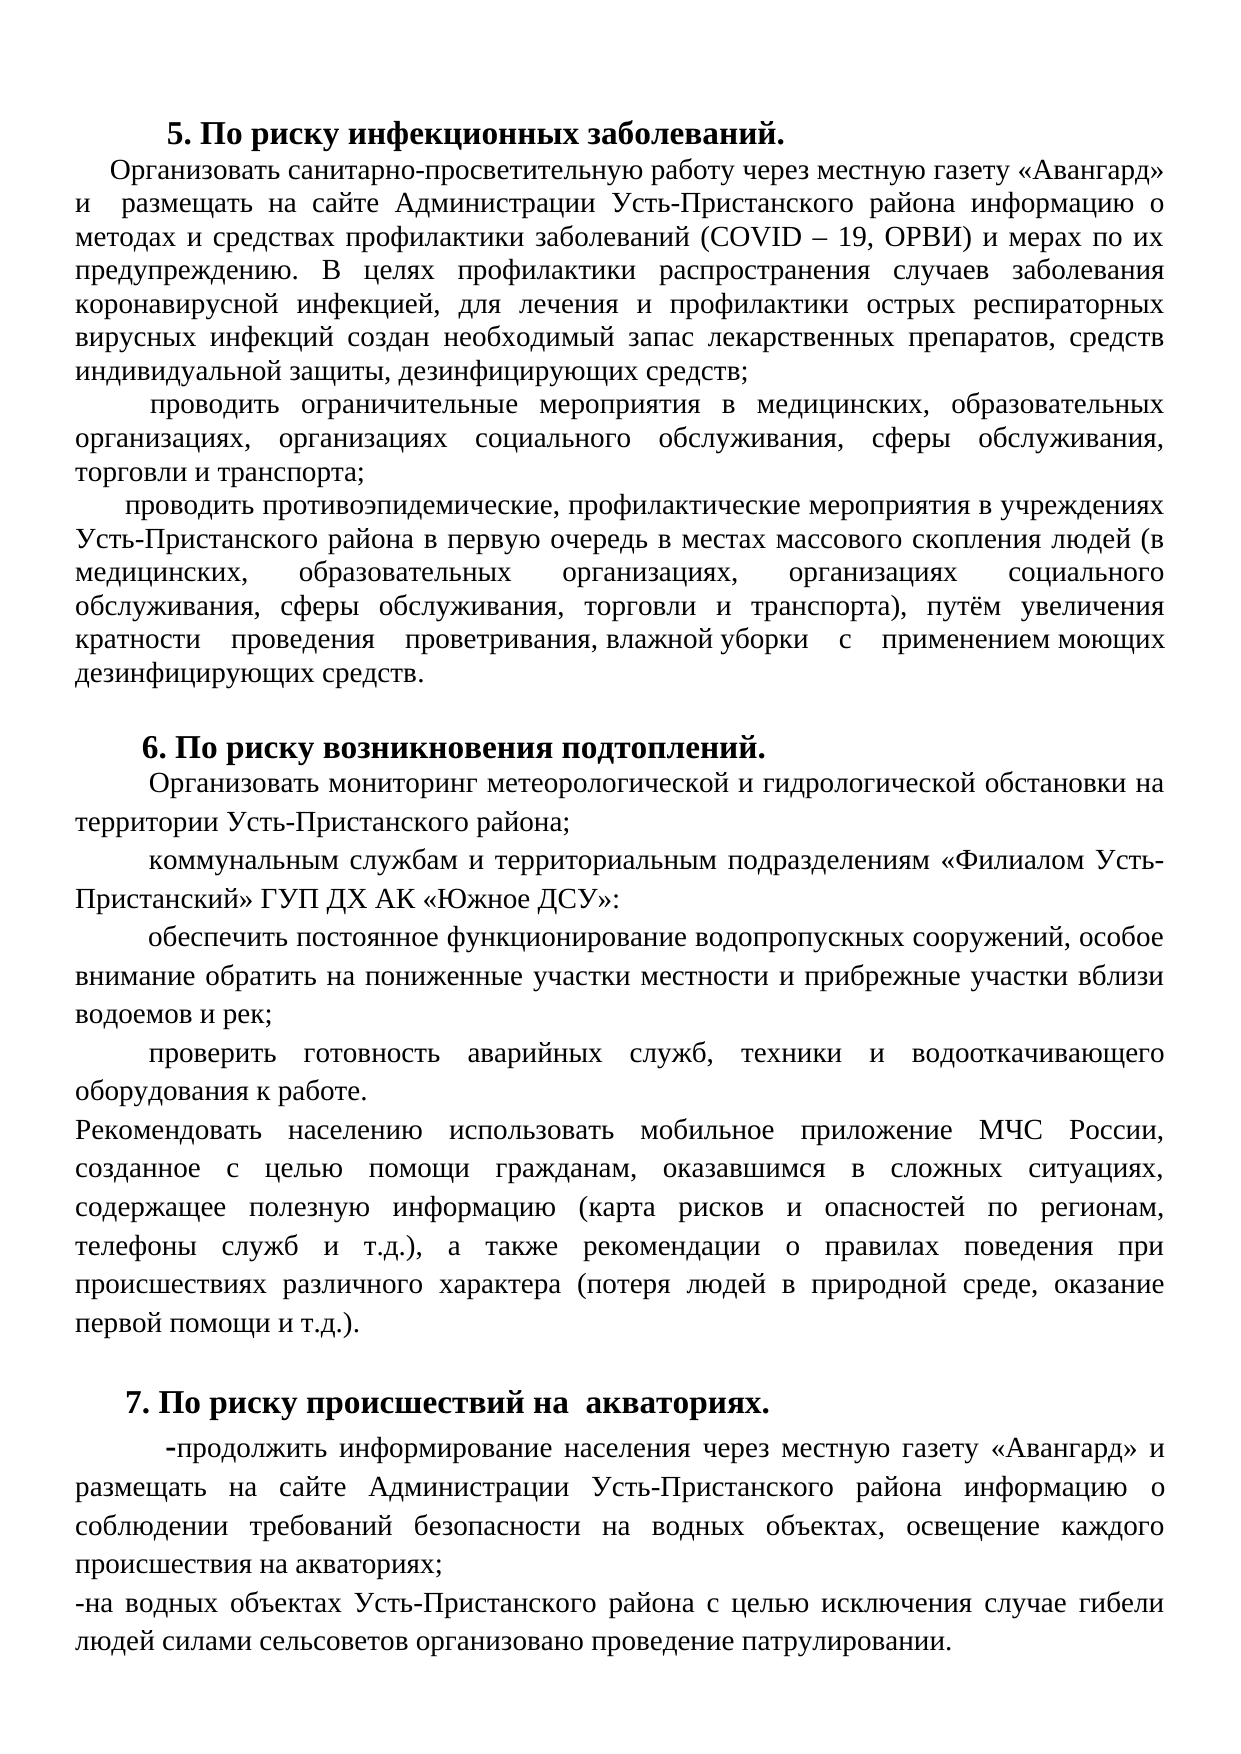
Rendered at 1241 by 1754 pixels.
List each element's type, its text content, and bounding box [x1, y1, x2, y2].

list Организовать мониторинг метеорологической и гидрологической обстановки на территории Усть-Пристанского района; [75, 765, 1165, 837]
text Организовать санитарно-просветительную работу через местную газету «Авангард» и размещать на сайте Администрации Усть-Пристанского района информацию о методах и средствах профилактики заболеваний (COVID – 19, ОРВИ) и мерах по их предупреждению. В целях профилактики распространения случаев заболевания коронавирусной инфекцией, для лечения и профилактики острых респираторных вирусных инфекций создан необходимый запас лекарственных препаратов, средств индивидуальной защиты, дезинфицирующих средств; [75, 152, 1165, 387]
list Рекомендовать населению использовать мобильное приложение МЧС России, созданное с целью помощи гражданам, оказавшимся в сложных ситуациях, содержащее полезную информацию (карта рисков и опасностей по регионам, телефоны служб и т.д.), а также рекомендации о правилах поведения при происшествиях различного характера (потеря людей в природной среде, оказание первой помощи и т.д.). [75, 1112, 1165, 1338]
text проводить противоэпидемические, профилактические мероприятия в учреждениях Усть-Пристанского района в первую очередь в местах массового скопления людей (в медицинских, образовательных организациях, организациях социального обслуживания, сферы обслуживания, торговли и транспорта), путём увеличения кратности проведения проветривания, влажной уборки с применением моющих дезинфицирующих средств. [75, 487, 1165, 688]
text проводить ограничительные мероприятия в медицинских, образовательных организациях, организациях социального обслуживания, сферы обслуживания, торговли и транспорта; [75, 387, 1165, 487]
list 7. По риску происшествий на акваториях. [75, 1382, 1165, 1420]
text 5. По риску инфекционных заболеваний. [75, 113, 1166, 152]
text 6. По риску возникновения подтоплений. [75, 727, 1165, 765]
list обеспечить постоянное функционирование водопропускных сооружений, особое внимание обратить на пониженные участки местности и прибрежные участки вблизи водоемов и рек; [75, 919, 1165, 1030]
list -на водных объектах Усть-Пристанского района с целью исключения случае гибели людей силами сельсоветов организовано проведение патрулировании. [75, 1585, 1165, 1657]
list проверить готовность аварийных служб, техники и водооткачивающего оборудования к работе. [75, 1035, 1165, 1107]
list -продолжить информирование населения через местную газету «Авангард» и размещать на сайте Администрации Усть-Пристанского района информацию о соблюдении требований безопасности на водных объектах, освещение каждого происшествия на акваториях; [75, 1426, 1165, 1580]
list коммунальным службам и территориальным подразделениям «Филиалом Усть-Пристанский» ГУП ДХ АК «Южное ДСУ»: [75, 842, 1165, 914]
